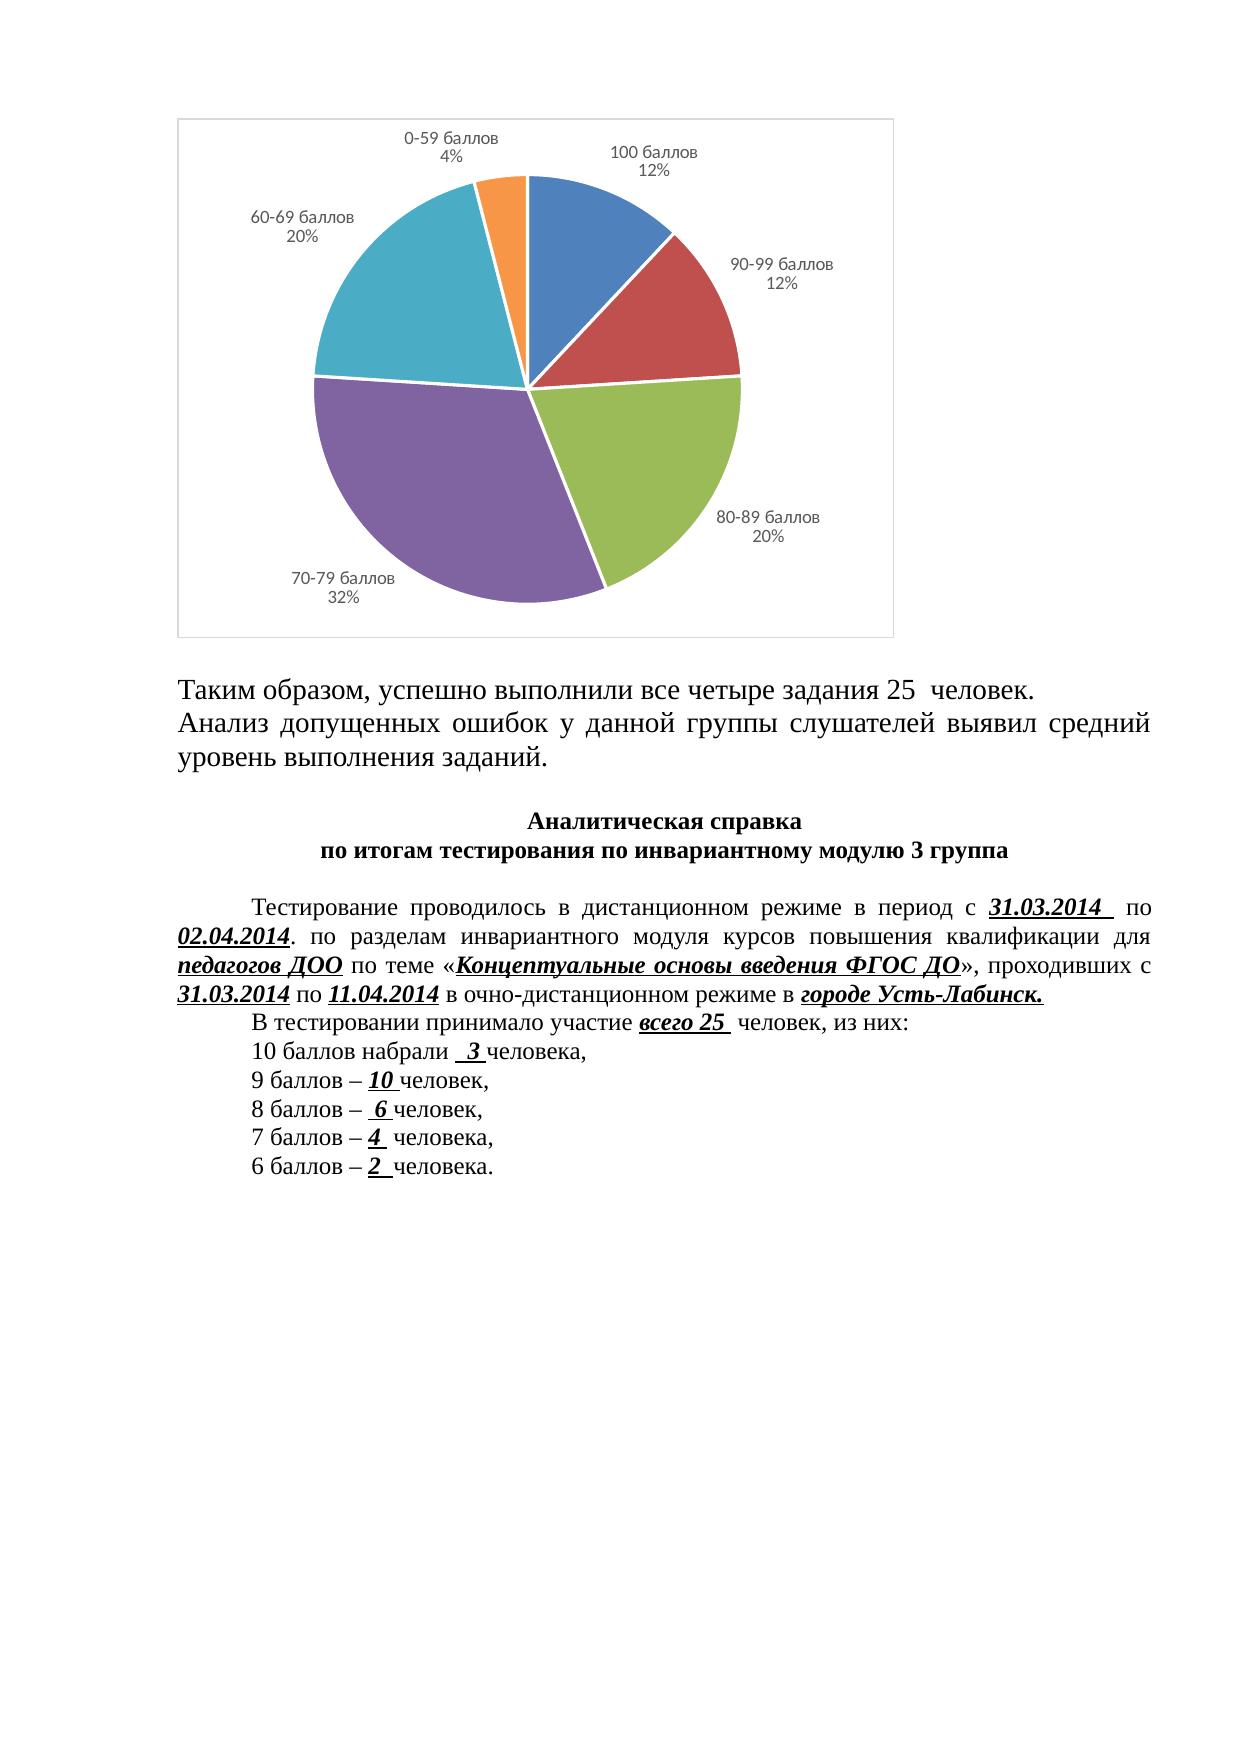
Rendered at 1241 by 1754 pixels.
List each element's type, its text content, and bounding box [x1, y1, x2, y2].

text 8 баллов – 6 человек, [177, 1094, 1152, 1122]
text В тестировании принимало участие всего 25 человек, из них: [177, 1007, 1152, 1036]
text Таким образом, успешно выполнили все четыре задания 25 человек. [177, 672, 1152, 706]
text 10 баллов набрали 3 человека, [177, 1036, 1152, 1065]
text Анализ допущенных ошибок у данной группы слушателей выявил средний уровень выполнения заданий. [177, 706, 1152, 773]
text Аналитическая справка [177, 806, 1152, 835]
text 7 баллов – 4 человека, [177, 1122, 1152, 1151]
text Тестирование проводилось в дистанционном режиме в период с 31.03.2014 по 02.04.2014. по разделам инвариантного модуля курсов повышения квалификации для педагогов ДОО по теме «Концептуальные основы введения ФГОС ДО», проходивших с 31.03.2014 по 11.04.2014 в очно-дистанционном режиме в городе Усть-Лабинск. [177, 892, 1152, 1007]
text 9 баллов – 10 человек, [177, 1065, 1152, 1094]
text по итогам тестирования по инвариантному модулю 3 группа [177, 835, 1152, 864]
text 6 баллов – 2 человека. [177, 1151, 1152, 1180]
